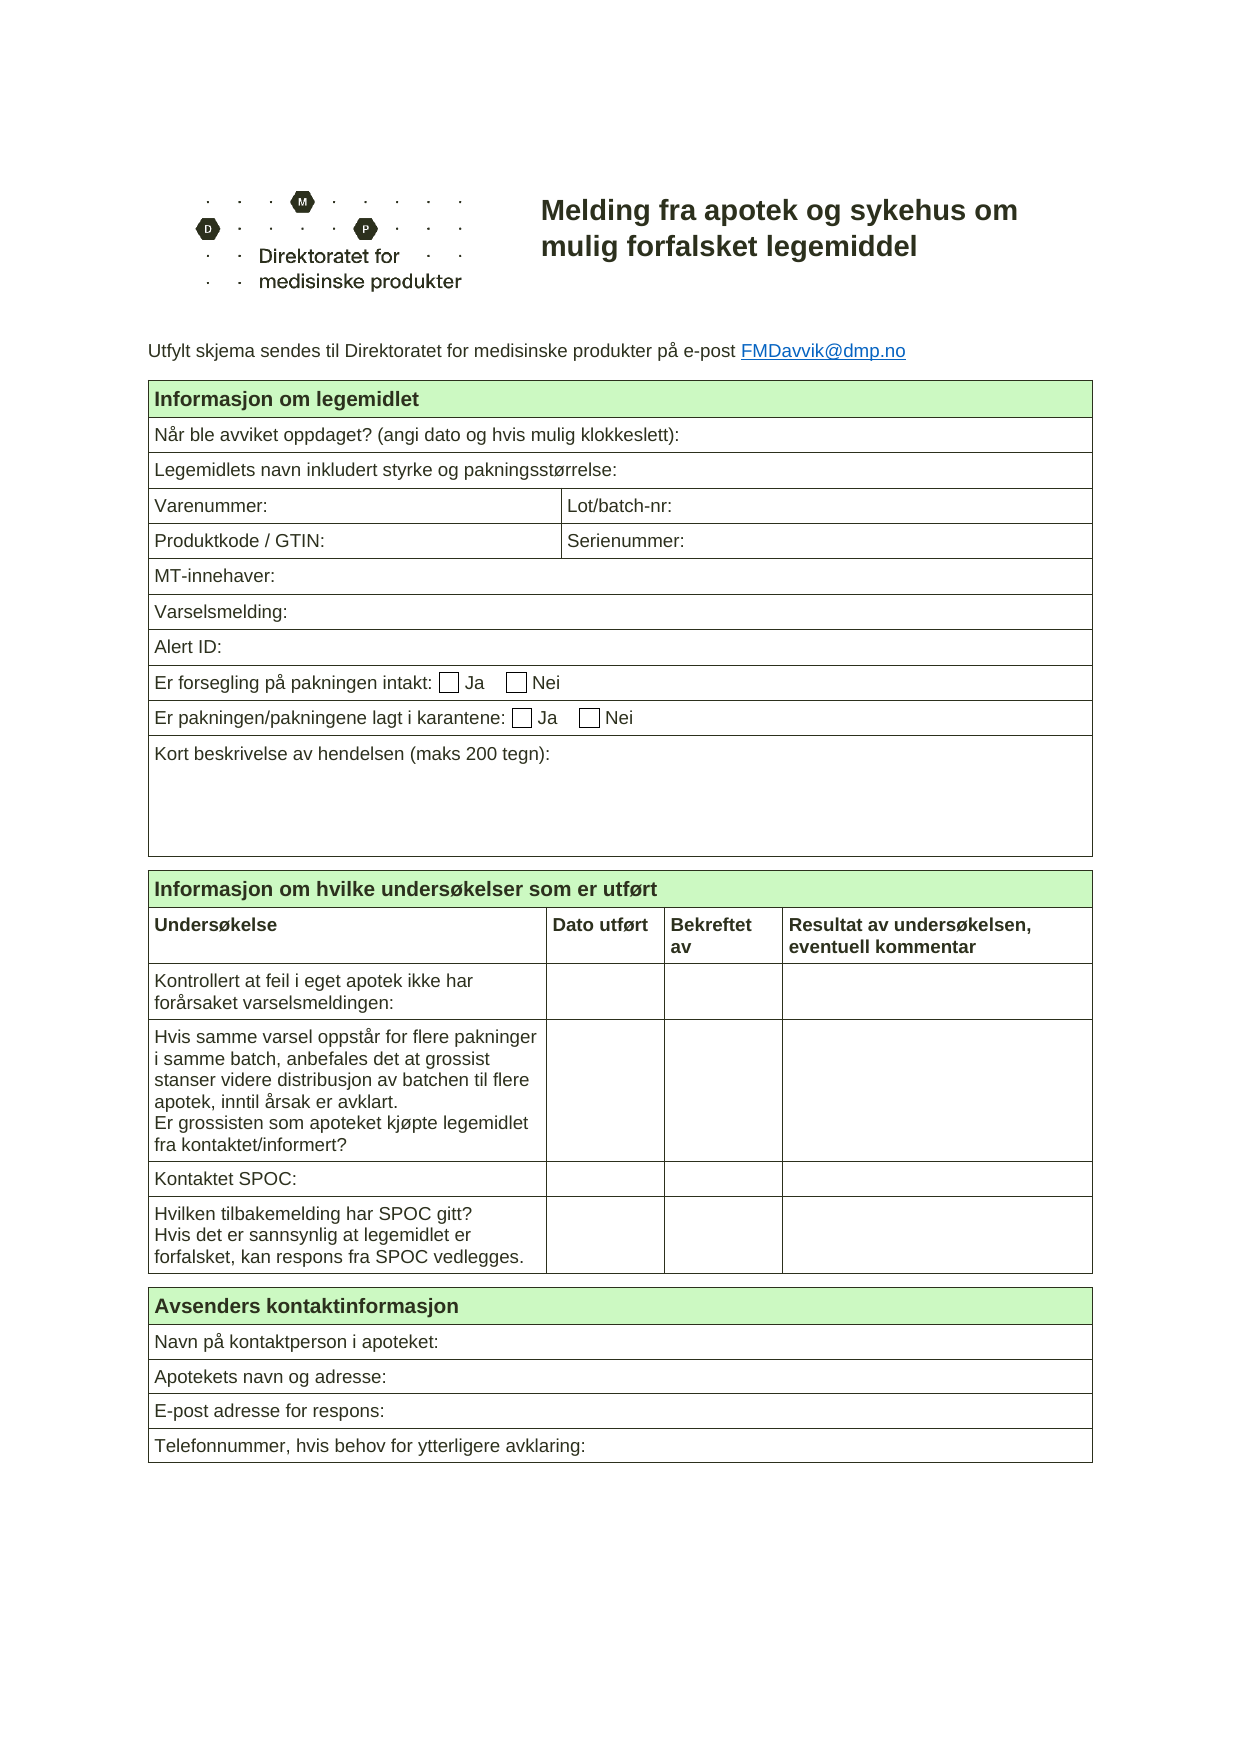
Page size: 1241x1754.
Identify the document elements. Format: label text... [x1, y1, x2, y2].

table_cell Navn på kontaktperson i apoteket: [149, 1325, 1092, 1359]
table_cell [547, 1197, 664, 1273]
table_cell Lot/batch-nr: [562, 489, 1092, 523]
table_cell [547, 1020, 664, 1161]
table_cell Resultat av undersøkelsen, eventuell kommentar [783, 908, 1092, 963]
table_cell Hvilken tilbakemelding har SPOC gitt? Hvis det er sannsynlig at legemidlet er forfalsket, kan respons fra SPOC vedlegges. [149, 1197, 546, 1273]
table_header Informasjon om hvilke undersøkelser som er utført [149, 871, 1092, 907]
table_cell Serienummer: [562, 524, 1092, 558]
table_cell [665, 964, 782, 1019]
table_cell Er pakningen/pakningene lagt i karantene: Ja Nei [149, 701, 1092, 735]
table_cell [783, 1020, 1092, 1161]
table_cell [665, 1162, 782, 1196]
table_cell Kontaktet SPOC: [149, 1162, 546, 1196]
table_cell MT-innehaver: [149, 559, 1092, 594]
table_cell Når ble avviket oppdaget? (angi dato og hvis mulig klokkeslett): [149, 418, 1092, 452]
table_header Informasjon om legemidlet [149, 381, 1092, 417]
table_cell [547, 1162, 664, 1196]
table_cell [665, 1197, 782, 1273]
table_cell Bekreftet av [665, 908, 782, 963]
text Melding fra apotek og sykehus om mulig forfalsket legemiddel [522, 193, 1093, 262]
table_cell Varselsmelding: [149, 595, 1092, 629]
table_header Avsenders kontaktinformasjon [149, 1288, 1092, 1324]
table_cell [547, 964, 664, 1019]
table_cell Undersøkelse [149, 908, 546, 963]
table_cell Alert ID: [149, 630, 1092, 664]
table_cell [783, 964, 1092, 1019]
table_cell [665, 1020, 782, 1161]
table_cell Kontrollert at feil i eget apotek ikke har forårsaket varselsmeldingen: [149, 964, 546, 1019]
table_cell Dato utført [547, 908, 664, 963]
table_cell Apotekets navn og adresse: [149, 1360, 1092, 1393]
picture [146, 147, 522, 337]
table_cell Kort beskrivelse av hendelsen (maks 200 tegn): [149, 736, 1092, 856]
table_cell Varenummer: [149, 489, 561, 523]
table_cell Produktkode / GTIN: [149, 524, 561, 558]
table_cell [783, 1162, 1092, 1196]
text Utfylt skjema sendes til Direktoratet for medisinske produkter på e-post FMDavvik@dmp.no [148, 340, 1093, 361]
table_cell Hvis samme varsel oppstår for flere pakninger i samme batch, anbefales det at grossist stanser videre distribusjon av batchen til flere apotek, inntil årsak er avklart. Er grossisten som apoteket kjøpte legemidlet fra kontaktet/informert? [149, 1020, 546, 1161]
table_cell Telefonnummer, hvis behov for ytterligere avklaring: [149, 1429, 1092, 1462]
table_cell Er forsegling på pakningen intakt: Ja Nei [149, 666, 1092, 700]
table_cell Legemidlets navn inkludert styrke og pakningsstørrelse: [149, 453, 1092, 487]
table_cell [783, 1197, 1092, 1273]
table_cell E-post adresse for respons: [149, 1394, 1092, 1428]
